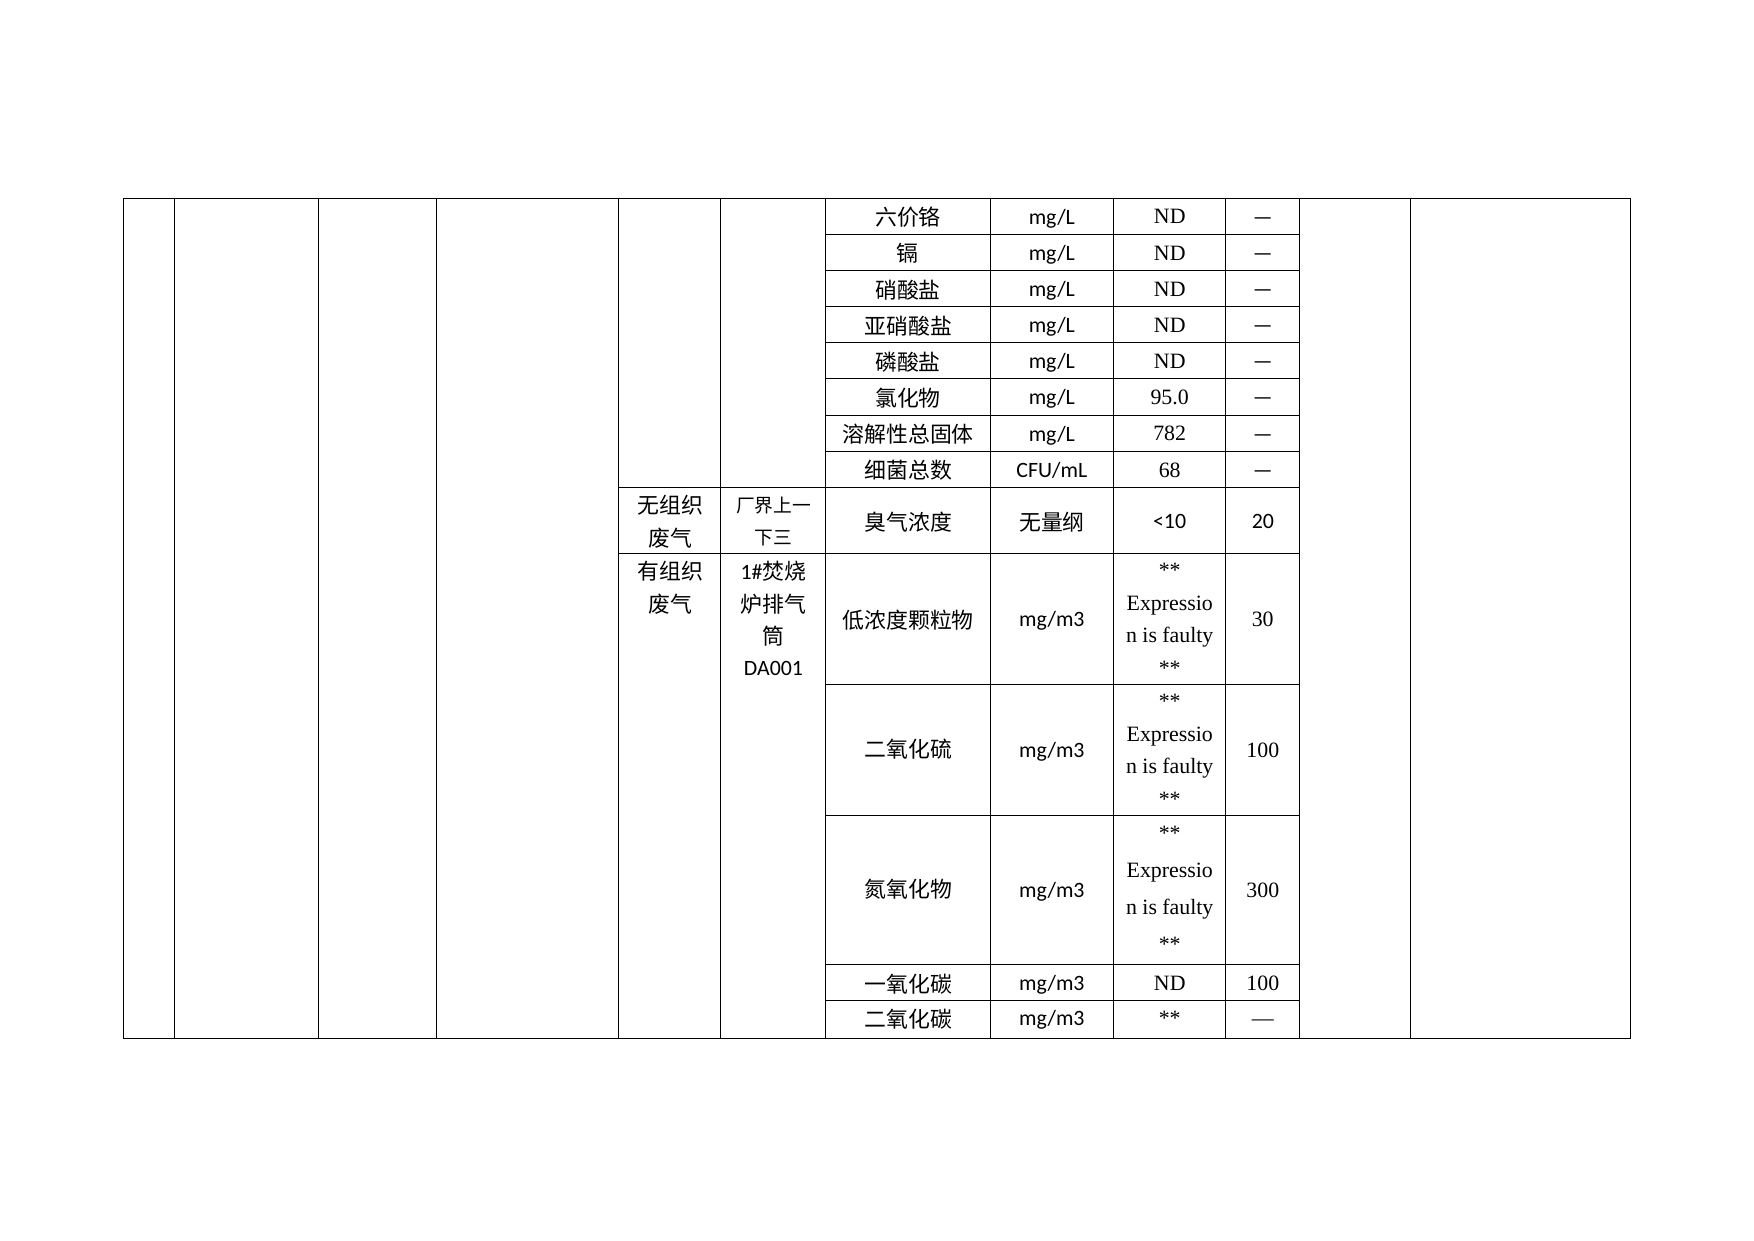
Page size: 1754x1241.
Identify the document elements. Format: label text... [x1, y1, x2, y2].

table_cell 六价铬 [826, 199, 990, 234]
table_cell 二氧化碳 [826, 1001, 990, 1037]
table_cell — [1226, 452, 1299, 487]
table_cell 无量纲 [991, 488, 1113, 553]
table_cell 113 [1114, 816, 1225, 964]
table_cell ND [1114, 199, 1225, 234]
table_cell 300 [1226, 816, 1299, 964]
table_cell mg/m3 [991, 685, 1113, 815]
table_cell — [1226, 416, 1299, 451]
table_cell 30 [1226, 554, 1299, 684]
table_cell 硝酸盐 [826, 271, 990, 306]
table_cell <10 [1114, 488, 1225, 553]
table_cell mg/L [991, 379, 1113, 414]
table_cell — [1226, 1001, 1299, 1037]
table_cell — [1226, 199, 1299, 234]
table_cell 4.4 [1114, 554, 1225, 684]
table_cell 臭气浓度 [826, 488, 990, 553]
table_cell mg/m3 [991, 554, 1113, 684]
table_cell 氮氧化物 [826, 816, 990, 964]
table_cell 磷酸盐 [826, 343, 990, 378]
table_cell mg/L [991, 235, 1113, 270]
table_cell ND [1114, 271, 1225, 306]
table_cell 低浓度颗粒物 [826, 554, 990, 684]
table_cell 15 [1114, 685, 1225, 815]
table_cell 一氧化碳 [826, 965, 990, 1000]
table_cell 100 [1226, 965, 1299, 1000]
table_cell mg/L [991, 307, 1113, 342]
table_cell 二氧化硫 [826, 685, 990, 815]
table_cell 95.0 [1114, 379, 1225, 414]
table_cell — [1226, 343, 1299, 378]
table_cell mg/m3 [991, 965, 1113, 1000]
table_cell 无组织废气 [619, 488, 720, 553]
table_cell — [1226, 379, 1299, 414]
table_cell ND [1114, 235, 1225, 270]
table_cell 镉 [826, 235, 990, 270]
table_cell 氯化物 [826, 379, 990, 414]
table_cell mg/L [991, 343, 1113, 378]
table_cell 细菌总数 [826, 452, 990, 487]
table_cell 782 [1114, 416, 1225, 451]
table_cell — [1226, 307, 1299, 342]
table_cell ND [1114, 343, 1225, 378]
table_cell 溶解性总固体 [826, 416, 990, 451]
table_cell mg/L [991, 199, 1113, 234]
table_cell — [1226, 235, 1299, 270]
table_cell 165 [1114, 1001, 1225, 1037]
table_cell 亚硝酸盐 [826, 307, 990, 342]
table_cell 1#焚烧炉排气筒DA001 [721, 554, 825, 1037]
table_cell 68 [1114, 452, 1225, 487]
table_cell ND [1114, 965, 1225, 1000]
table_cell 厂界上一下三 [721, 488, 825, 553]
table_cell mg/m3 [991, 816, 1113, 964]
table_cell mg/L [991, 271, 1113, 306]
table_cell CFU/mL [991, 452, 1113, 487]
table_cell — [1226, 271, 1299, 306]
table_cell 20 [1226, 488, 1299, 553]
table_cell 100 [1226, 685, 1299, 815]
table_cell mg/L [991, 416, 1113, 451]
table_cell 有组织废气 [619, 554, 720, 1037]
table_cell ND [1114, 307, 1225, 342]
table_cell mg/m3 [991, 1001, 1113, 1037]
